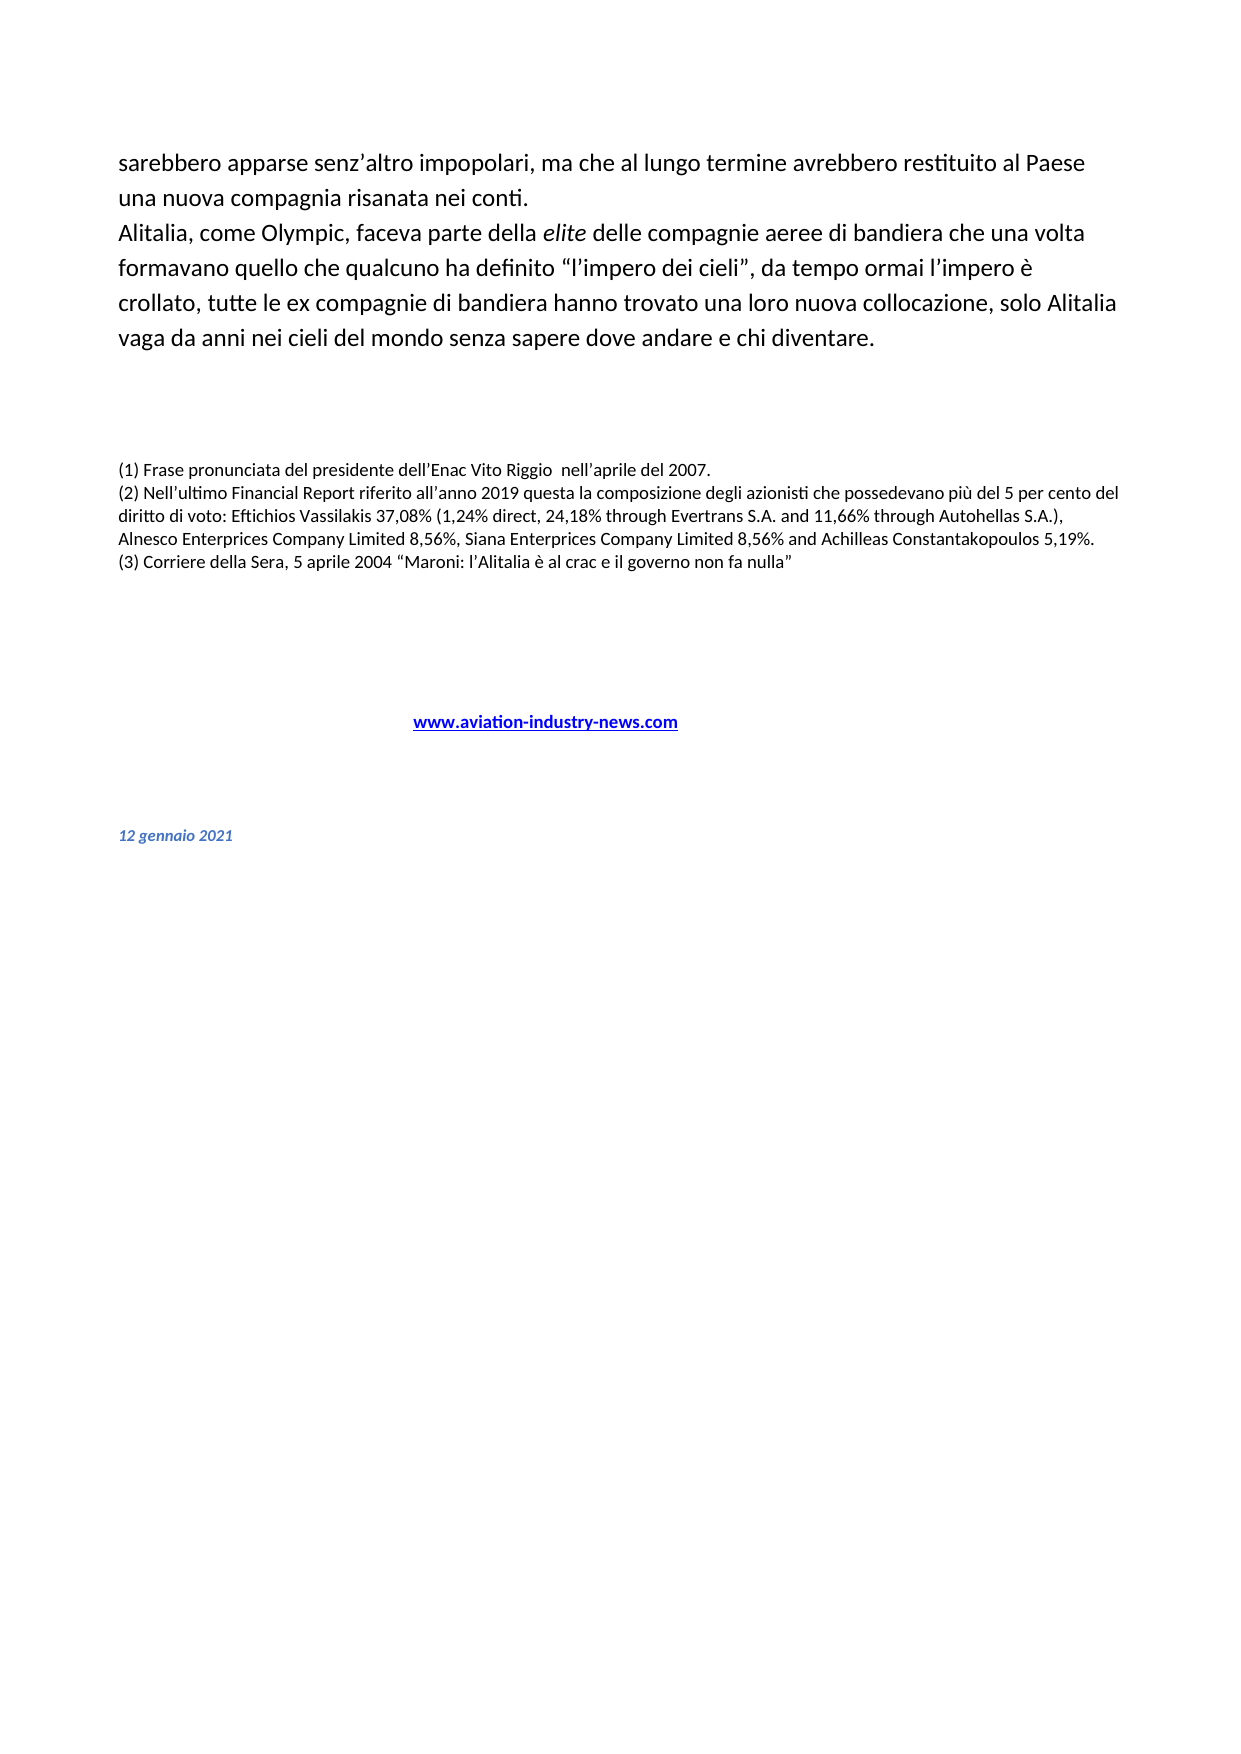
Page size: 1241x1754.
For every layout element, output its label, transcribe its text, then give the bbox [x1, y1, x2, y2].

text 12 gennaio 2021 [118, 825, 1122, 845]
text (1) Frase pronunciata del presidente dell’Enac Vito Riggio nell’aprile del 2007. [118, 458, 1122, 481]
text www.aviation-industry-news.com [339, 710, 1122, 733]
text (3) Corriere della Sera, 5 aprile 2004 “Maroni: l’Alitalia è al crac e il governo non fa nulla” [118, 550, 1122, 573]
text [118, 148, 1122, 213]
text (2) Nell’ultimo Financial Report riferito all’anno 2019 questa la composizione degli azionisti che possedevano più del 5 per cento del diritto di voto: Eftichios Vassilakis 37,08% (1,24% direct, 24,18% through Evertrans S.A. and 11,66% through Autohellas S.A.), Alnesco Enterprices Company Limited 8,56%, Siana Enterprices Company Limited 8,56% and Achilleas Constantakopoulos 5,19%. [118, 481, 1122, 550]
text Alitalia, come Olympic, faceva parte della elite delle compagnie aeree di bandiera che una volta formavano quello che qualcuno ha definito “l’impero dei cieli”, da tempo ormai l’impero è crollato, tutte le ex compagnie di bandiera hanno trovato una loro nuova collocazione, solo Alitalia vaga da anni nei cieli del mondo senza sapere dove andare e chi diventare. [118, 218, 1122, 353]
